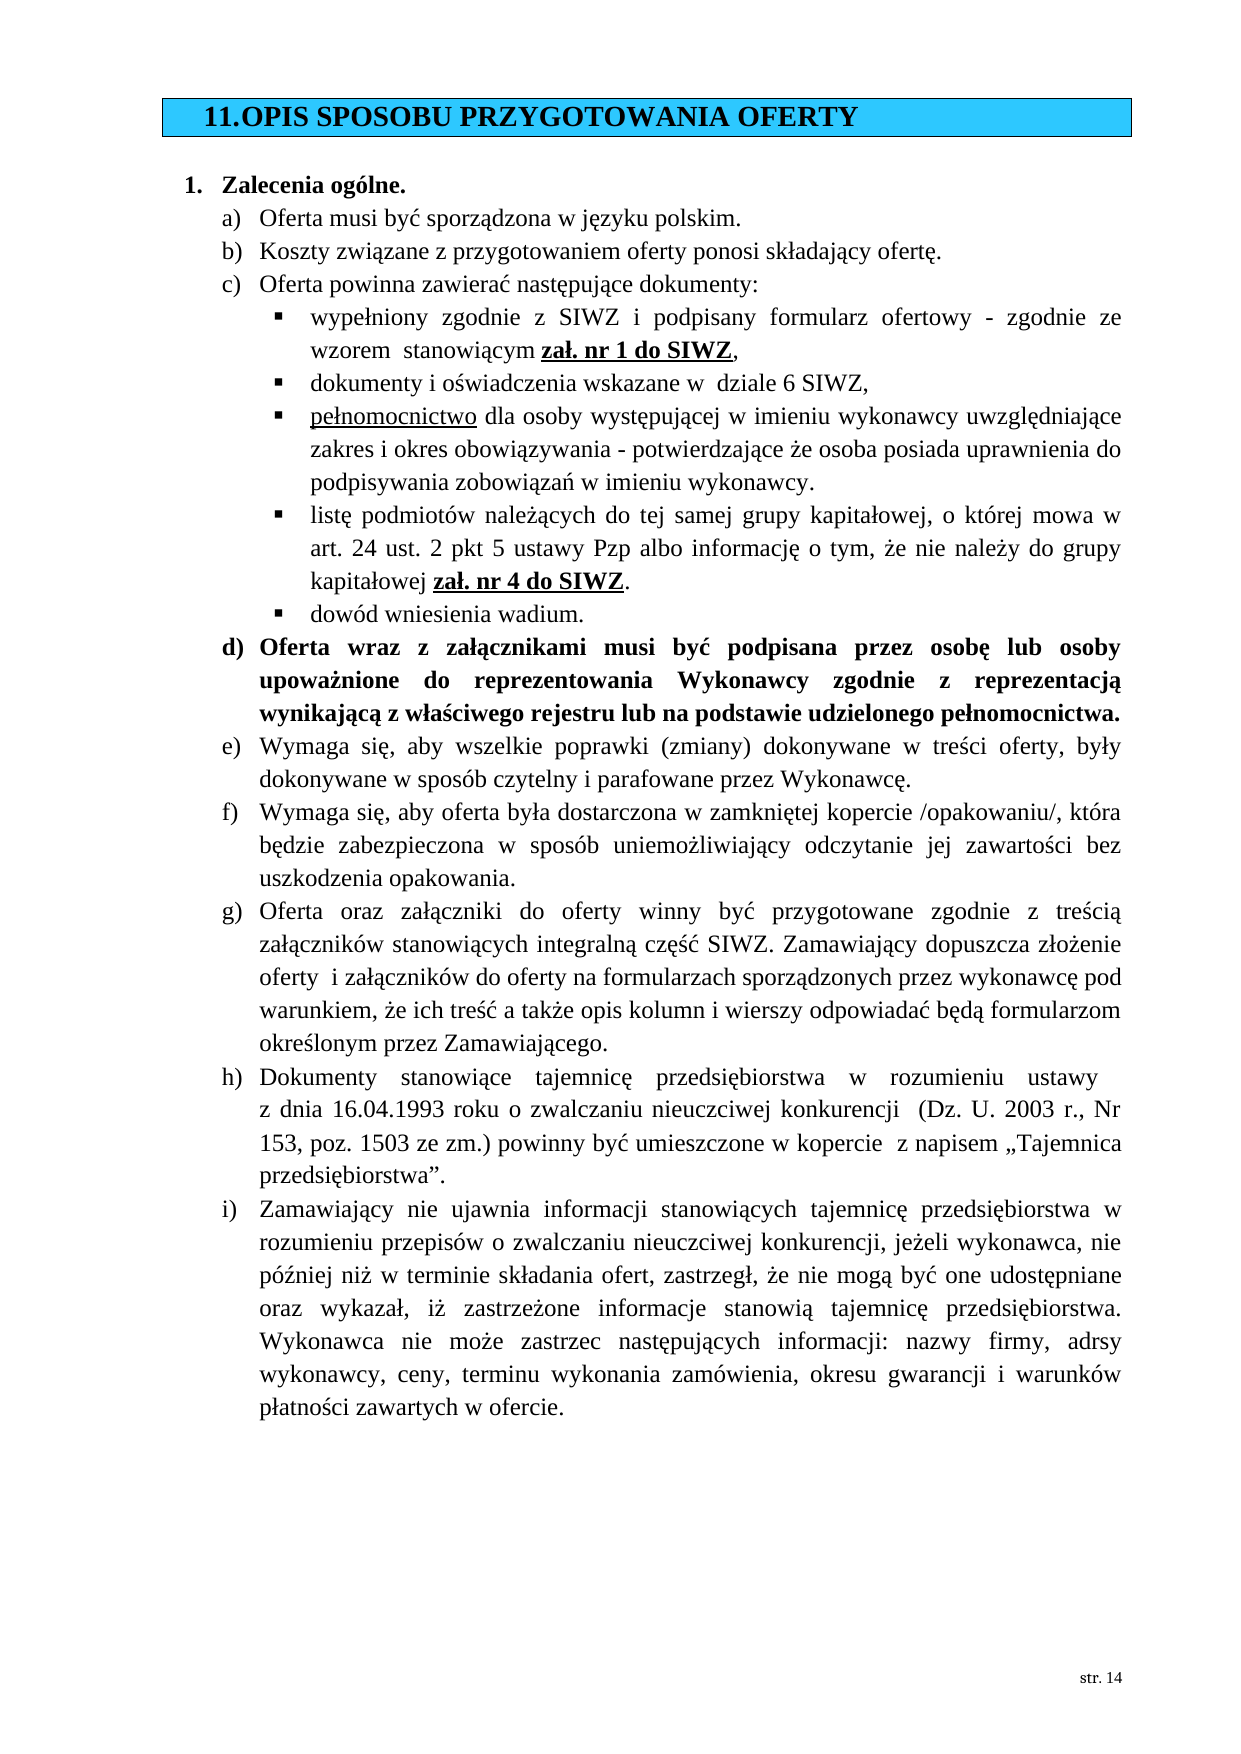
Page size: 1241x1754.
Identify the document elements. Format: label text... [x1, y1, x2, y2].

table_header OPIS SPOSOBU PRZYGOTOWANIA OFERTY [163, 99, 1131, 136]
list wypełniony zgodnie z SIWZ i podpisany formularz ofertowy - zgodnie ze wzorem stanowiącym zał. nr 1 do SIWZ, [273, 302, 1122, 364]
list Oferta powinna zawierać następujące dokumenty: [222, 269, 1122, 298]
list Wymaga się, aby oferta była dostarczona w zamkniętej kopercie /opakowaniu/, która będzie zabezpieczona w sposób uniemożliwiający odczytanie jej zawartości bez uszkodzenia opakowania. [222, 797, 1122, 892]
list Oferta musi być sporządzona w języku polskim. [222, 203, 1122, 232]
list Oferta wraz z załącznikami musi być podpisana przez osobę lub osoby upoważnione do reprezentowania Wykonawcy zgodnie z reprezentacją wynikającą z właściwego rejestru lub na podstawie udzielonego pełnomocnictwa. [222, 632, 1122, 727]
list listę podmiotów należących do tej samej grupy kapitałowej, o której mowa w art. 24 ust. 2 pkt 5 ustawy Pzp albo informację o tym, że nie należy do grupy kapitałowej zał. nr 4 do SIWZ. [273, 500, 1122, 595]
list Oferta oraz załączniki do oferty winny być przygotowane zgodnie z treścią załączników stanowiących integralną część SIWZ. Zamawiający dopuszcza złożenie oferty i załączników do oferty na formularzach sporządzonych przez wykonawcę pod warunkiem, że ich treść a także opis kolumn i wierszy odpowiadać będą formularzom określonym przez Zamawiającego. [222, 896, 1122, 1057]
list Dokumenty stanowiące tajemnicę przedsiębiorstwa w rozumieniu ustawy z dnia 16.04.1993 roku o zwalczaniu nieuczciwej konkurencji (Dz. U. 2003 r., Nr 153, poz. 1503 ze zm.) powinny być umieszczone w kopercie z napisem „Tajemnica przedsiębiorstwa”. [222, 1062, 1122, 1189]
list dowód wniesienia wadium. [273, 599, 1122, 628]
list dokumenty i oświadczenia wskazane w dziale 6 SIWZ, [273, 368, 1122, 397]
list Zamawiający nie ujawnia informacji stanowiących tajemnicę przedsiębiorstwa w rozumieniu przepisów o zwalczaniu nieuczciwej konkurencji, jeżeli wykonawca, nie później niż w terminie składania ofert, zastrzegł, że nie mogą być one udostępniane oraz wykazał, iż zastrzeżone informacje stanowią tajemnicę przedsiębiorstwa. Wykonawca nie może zastrzec następujących informacji: nazwy firmy, adrsy wykonawcy, ceny, terminu wykonania zamówienia, okresu gwarancji i warunków płatności zawartych w ofercie. [222, 1194, 1122, 1421]
list Zalecenia ogólne. [184, 170, 1122, 199]
list pełnomocnictwo dla osoby występującej w imieniu wykonawcy uwzględniające zakres i okres obowiązywania - potwierdzające że osoba posiada uprawnienia do podpisywania zobowiązań w imieniu wykonawcy. [273, 401, 1122, 496]
list Koszty związane z przygotowaniem oferty ponosi składający ofertę. [222, 236, 1122, 265]
list Wymaga się, aby wszelkie poprawki (zmiany) dokonywane w treści oferty, były dokonywane w sposób czytelny i parafowane przez Wykonawcę. [222, 731, 1122, 793]
